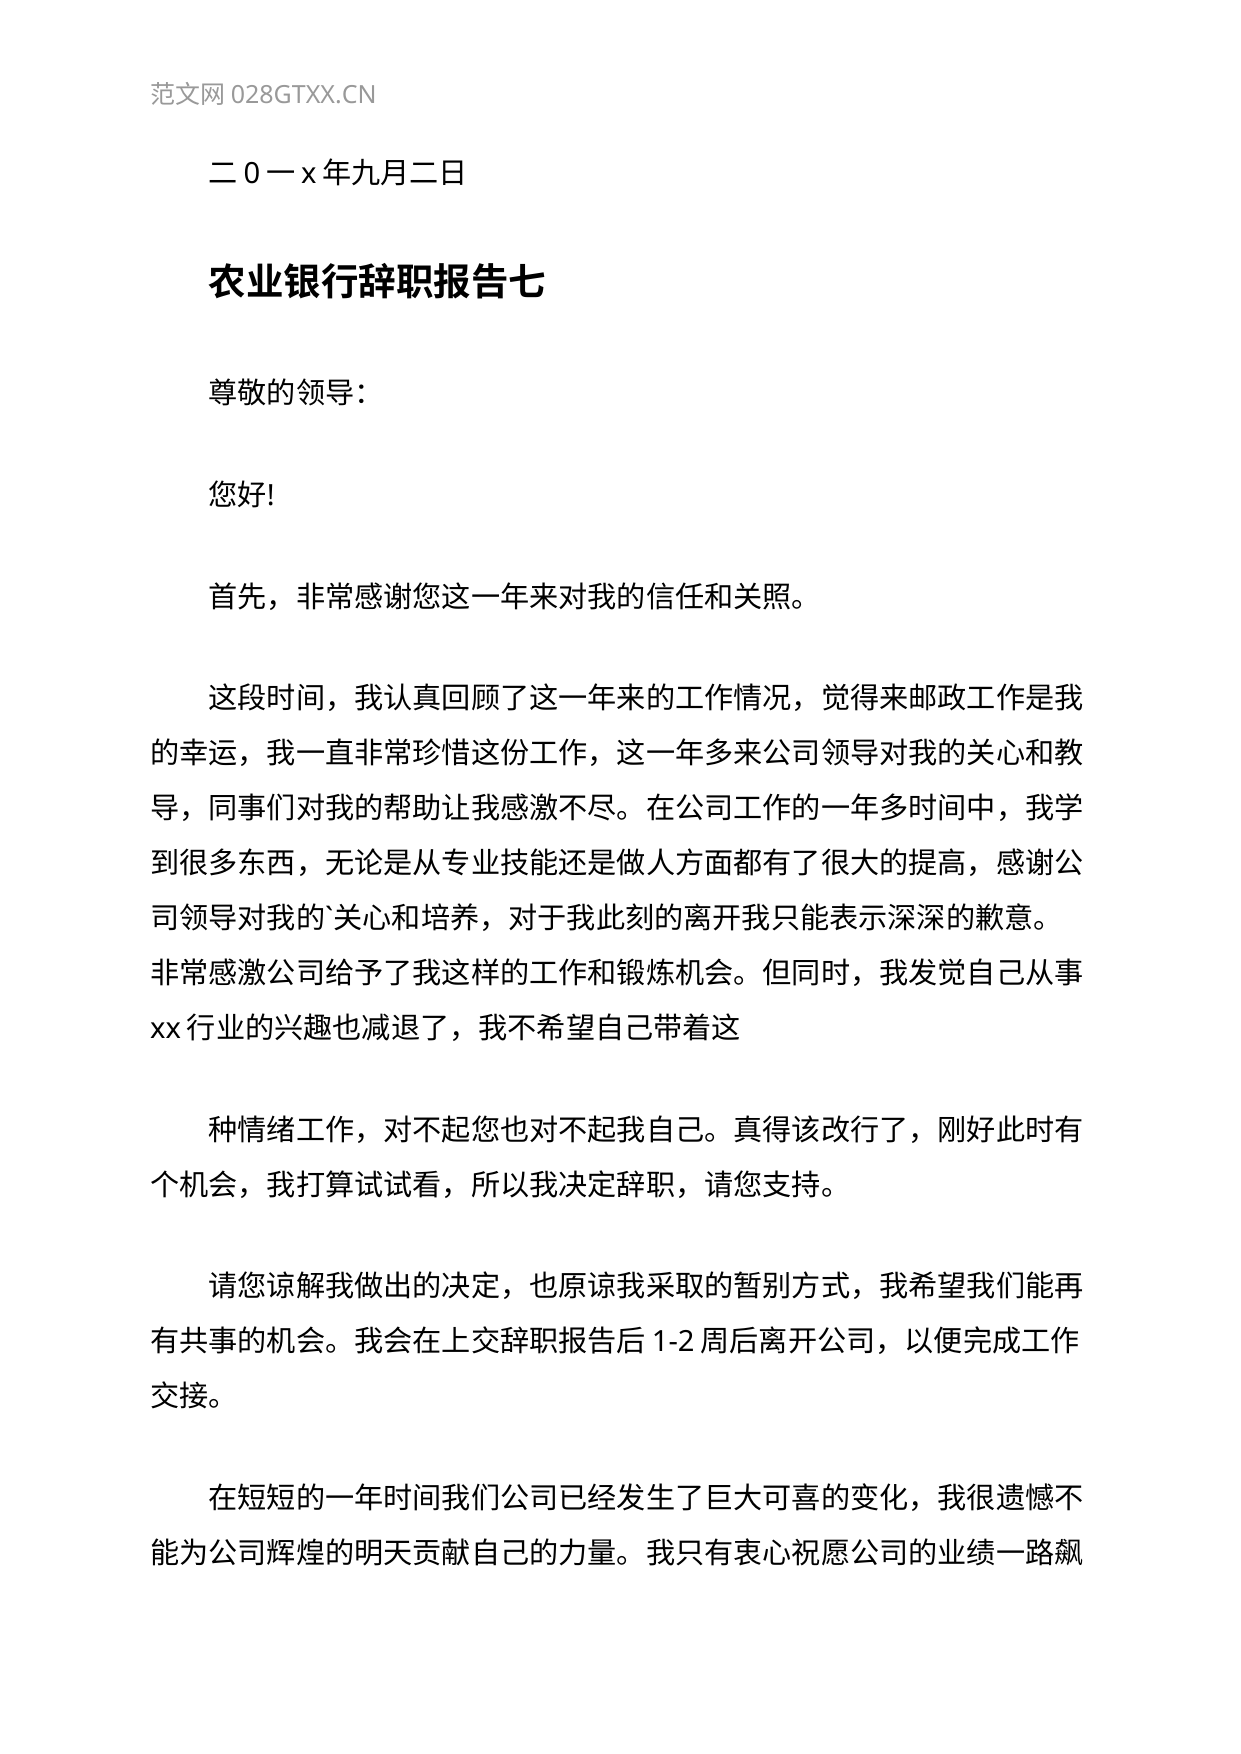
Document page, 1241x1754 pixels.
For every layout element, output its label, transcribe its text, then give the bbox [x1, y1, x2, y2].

text 这段时间，我认真回顾了这一年来的工作情况，觉得来邮政工作是我的幸运，我一直非常珍惜这份工作，这一年多来公司领导对我的关心和教导，同事们对我的帮助让我感激不尽。在公司工作的一年多时间中，我学到很多东西，无论是从专业技能还是做人方面都有了很大的提高，感谢公司领导对我的`关心和培养，对于我此刻的离开我只能表示深深的歉意。非常感激公司给予了我这样的工作和锻炼机会。但同时，我发觉自己从事xx行业的兴趣也减退了，我不希望自己带着这 [150, 675, 1090, 1047]
text 尊敬的领导： [150, 369, 1090, 412]
text 首先，非常感谢您这一年来对我的信任和关照。 [150, 573, 1090, 615]
text 二0一x年九月二日 [150, 150, 1090, 192]
text 种情绪工作，对不起您也对不起我自己。真得该改行了，刚好此时有个机会，我打算试试看，所以我决定辞职，请您支持。 [150, 1106, 1090, 1203]
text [150, 1475, 1090, 1572]
text 农业银行辞职报告七 [150, 252, 1090, 306]
text 您好! [150, 471, 1090, 513]
text 请您谅解我做出的决定，也原谅我采取的暂别方式，我希望我们能再有共事的机会。我会在上交辞职报告后1-2周后离开公司，以便完成工作交接。 [150, 1263, 1090, 1415]
